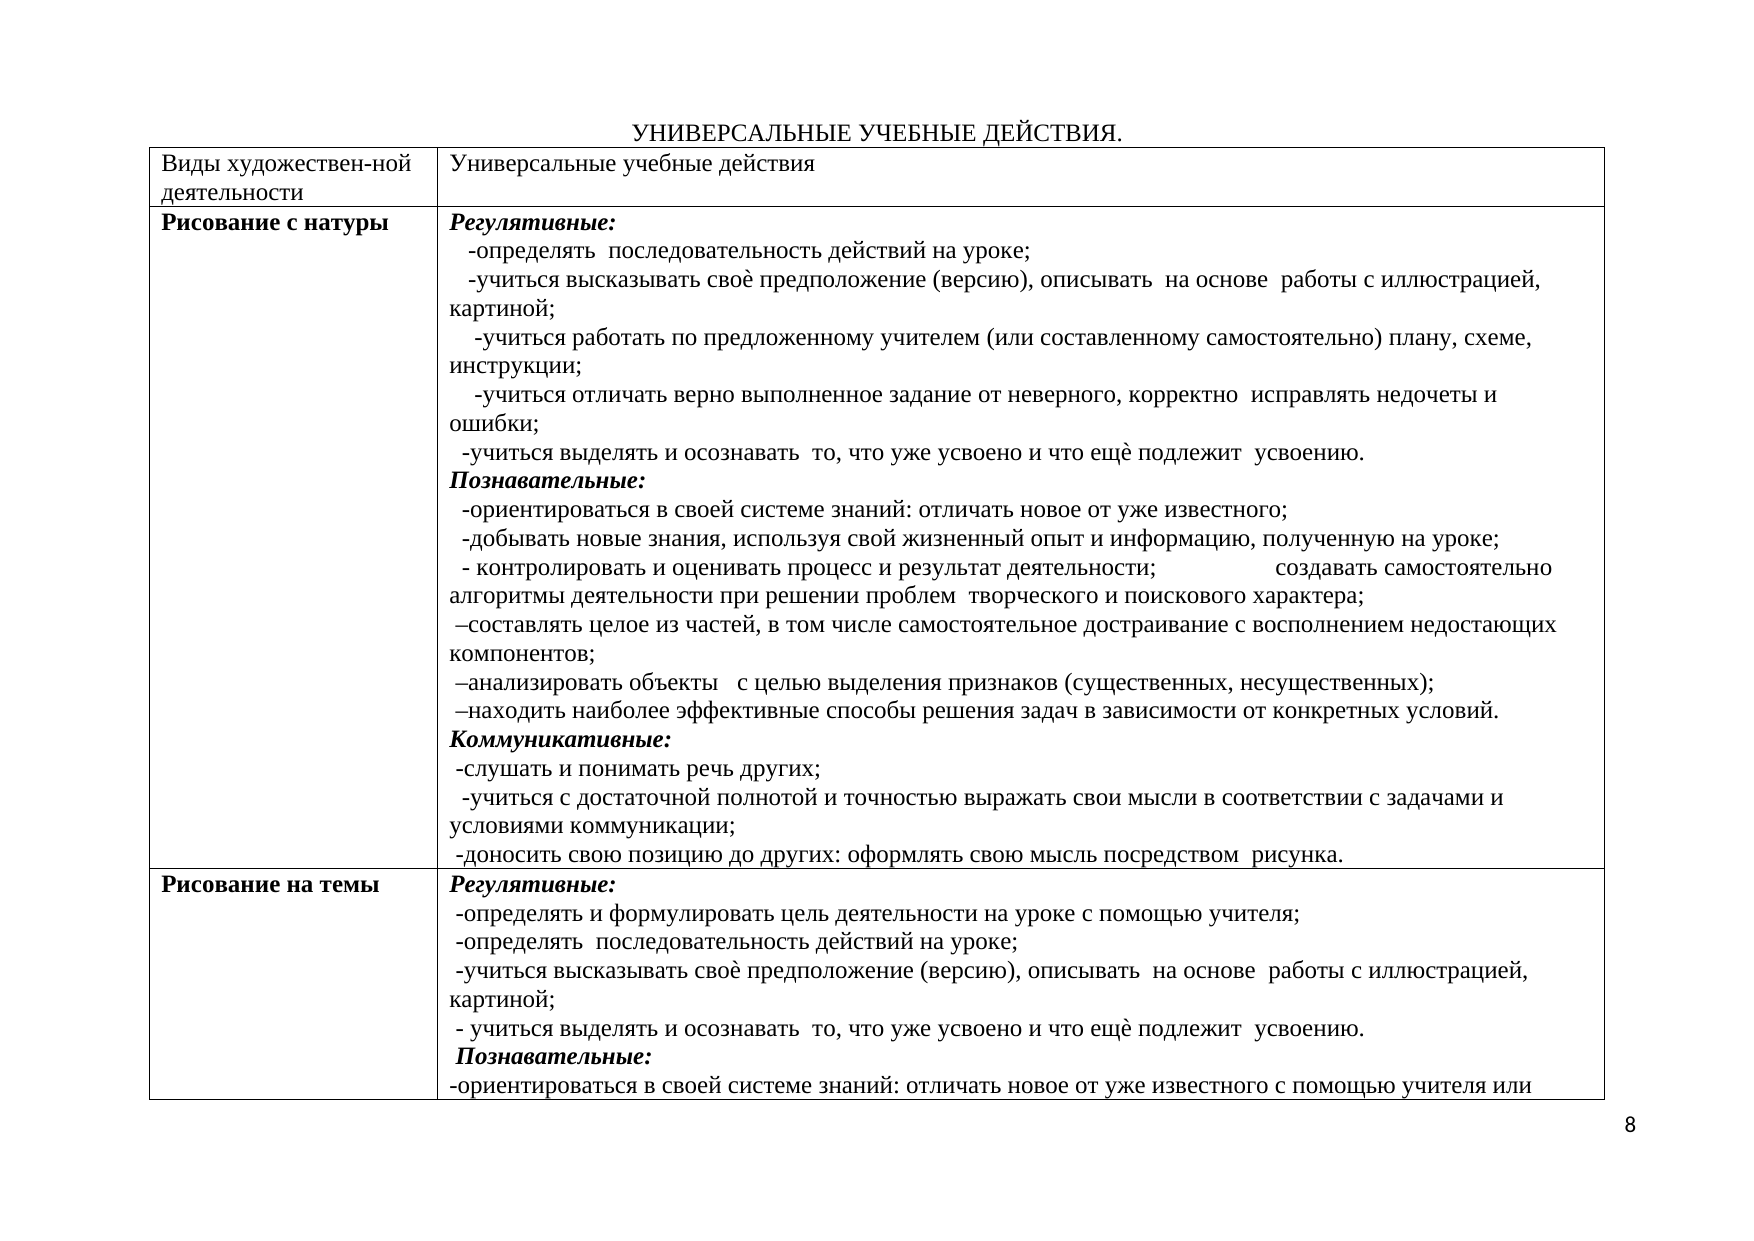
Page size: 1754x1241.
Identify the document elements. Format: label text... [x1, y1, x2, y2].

table_cell Рисование на темы [150, 869, 437, 1099]
table_header Универсальные учебные действия [438, 148, 1604, 206]
text УНИВЕРСАЛЬНЫЕ УЧЕБНЫЕ ДЕЙСТВИЯ. [118, 118, 1636, 147]
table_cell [438, 869, 1604, 1099]
table_cell Рисование с натуры [150, 207, 437, 868]
table_cell Регулятивные: -определять последовательность действий на уроке; -учиться высказывать своѐ предположение (версию), описывать на основе работы с иллюстрацией, картиной; -учиться работать по предложенному учителем (или составленному самостоятельно) плану, схеме, инструкции; -учиться отличать верно выполненное задание от неверного, корректно исправлять недочеты и ошибки; -учиться выделять и осознавать то, что уже усвоено и что ещѐ подлежит усвоению. Познавательные: -ориентироваться в своей системе знаний: отличать новое от уже известного; -добывать новые знания, используя свой жизненный опыт и информацию, полученную на уроке; - контролировать и оценивать процесс и результат деятельности; создавать самостоятельно алгоритмы деятельности при решении проблем творческого и поискового характера; –составлять целое из частей, в том числе самостоятельное достраивание с восполнением недостающих компонентов; –анализировать объекты с целью выделения признаков (существенных, несущественных); –находить наиболее эффективные способы решения задач в зависимости от конкретных условий. Коммуникативные: -слушать и понимать речь других; -учиться с достаточной полнотой и точностью выражать свои мысли в соответствии с задачами и условиями коммуникации; -доносить свою позицию до других: оформлять свою мысль посредством рисунка. [438, 207, 1604, 868]
table_header Виды художествен-ной деятельности [150, 148, 437, 206]
